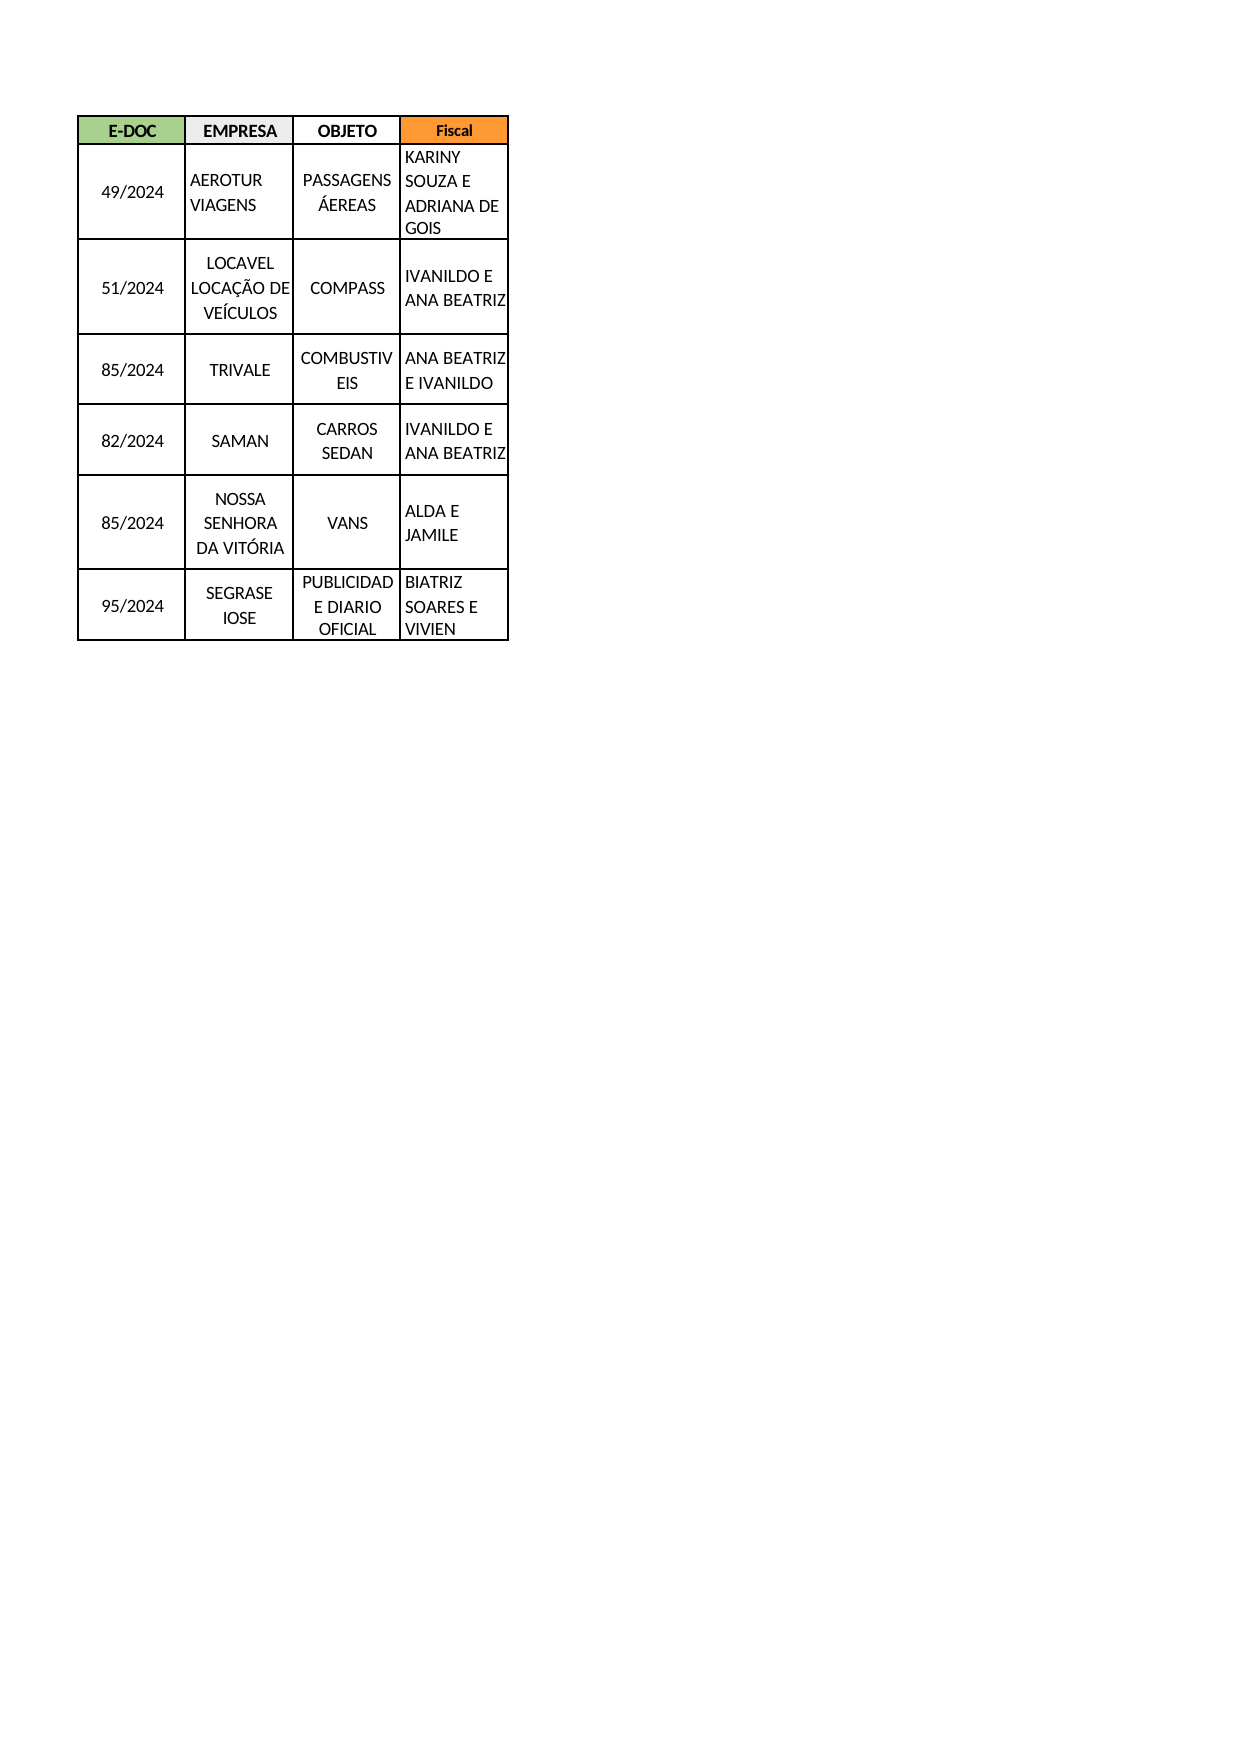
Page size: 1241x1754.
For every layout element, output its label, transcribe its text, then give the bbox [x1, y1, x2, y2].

table_cell 85/2024 [79, 476, 184, 568]
table_cell IVANILDO E ANA BEATRIZ [401, 405, 507, 473]
table_cell IVANILDO E ANA BEATRIZ [401, 240, 507, 333]
table_cell TRIVALE [186, 335, 292, 403]
table_cell ALDA E JAMILE [401, 476, 507, 568]
table_cell 49/2024 [79, 145, 184, 238]
table_cell CARROS SEDAN [294, 405, 399, 473]
table_cell 82/2024 [79, 405, 184, 473]
table_cell 85/2024 [79, 335, 184, 403]
table_cell 51/2024 [79, 240, 184, 333]
table_cell 95/2024 [79, 570, 184, 639]
table_cell NOSSA SENHORA DA VITÓRIA [186, 476, 292, 568]
table_cell BIATRIZ SOARES E VIVIEN [401, 570, 507, 639]
table_cell KARINY SOUZA E ADRIANA DE GOIS [401, 145, 507, 238]
table_cell COMBUSTIV EIS [294, 335, 399, 403]
table_cell PASSAGENS ÁEREAS [294, 145, 399, 238]
table_cell COMPASS [294, 240, 399, 333]
table_cell SAMAN [186, 405, 292, 473]
table_header OBJETO [294, 117, 399, 143]
table_cell VANS [294, 476, 399, 568]
table_header E-DOC [79, 117, 184, 143]
table_header EMPRESA [186, 117, 292, 143]
table_cell SEGRASE IOSE [186, 570, 292, 639]
table_cell ANA BEATRIZ E IVANILDO [401, 335, 507, 403]
table_cell LOCAVEL LOCAÇÃO DE VEÍCULOS [186, 240, 292, 333]
table_cell PUBLICIDAD E DIARIO OFICIAL [294, 570, 399, 639]
table_header Fiscal [401, 117, 507, 143]
table_cell AEROTUR VIAGENS [186, 145, 292, 238]
